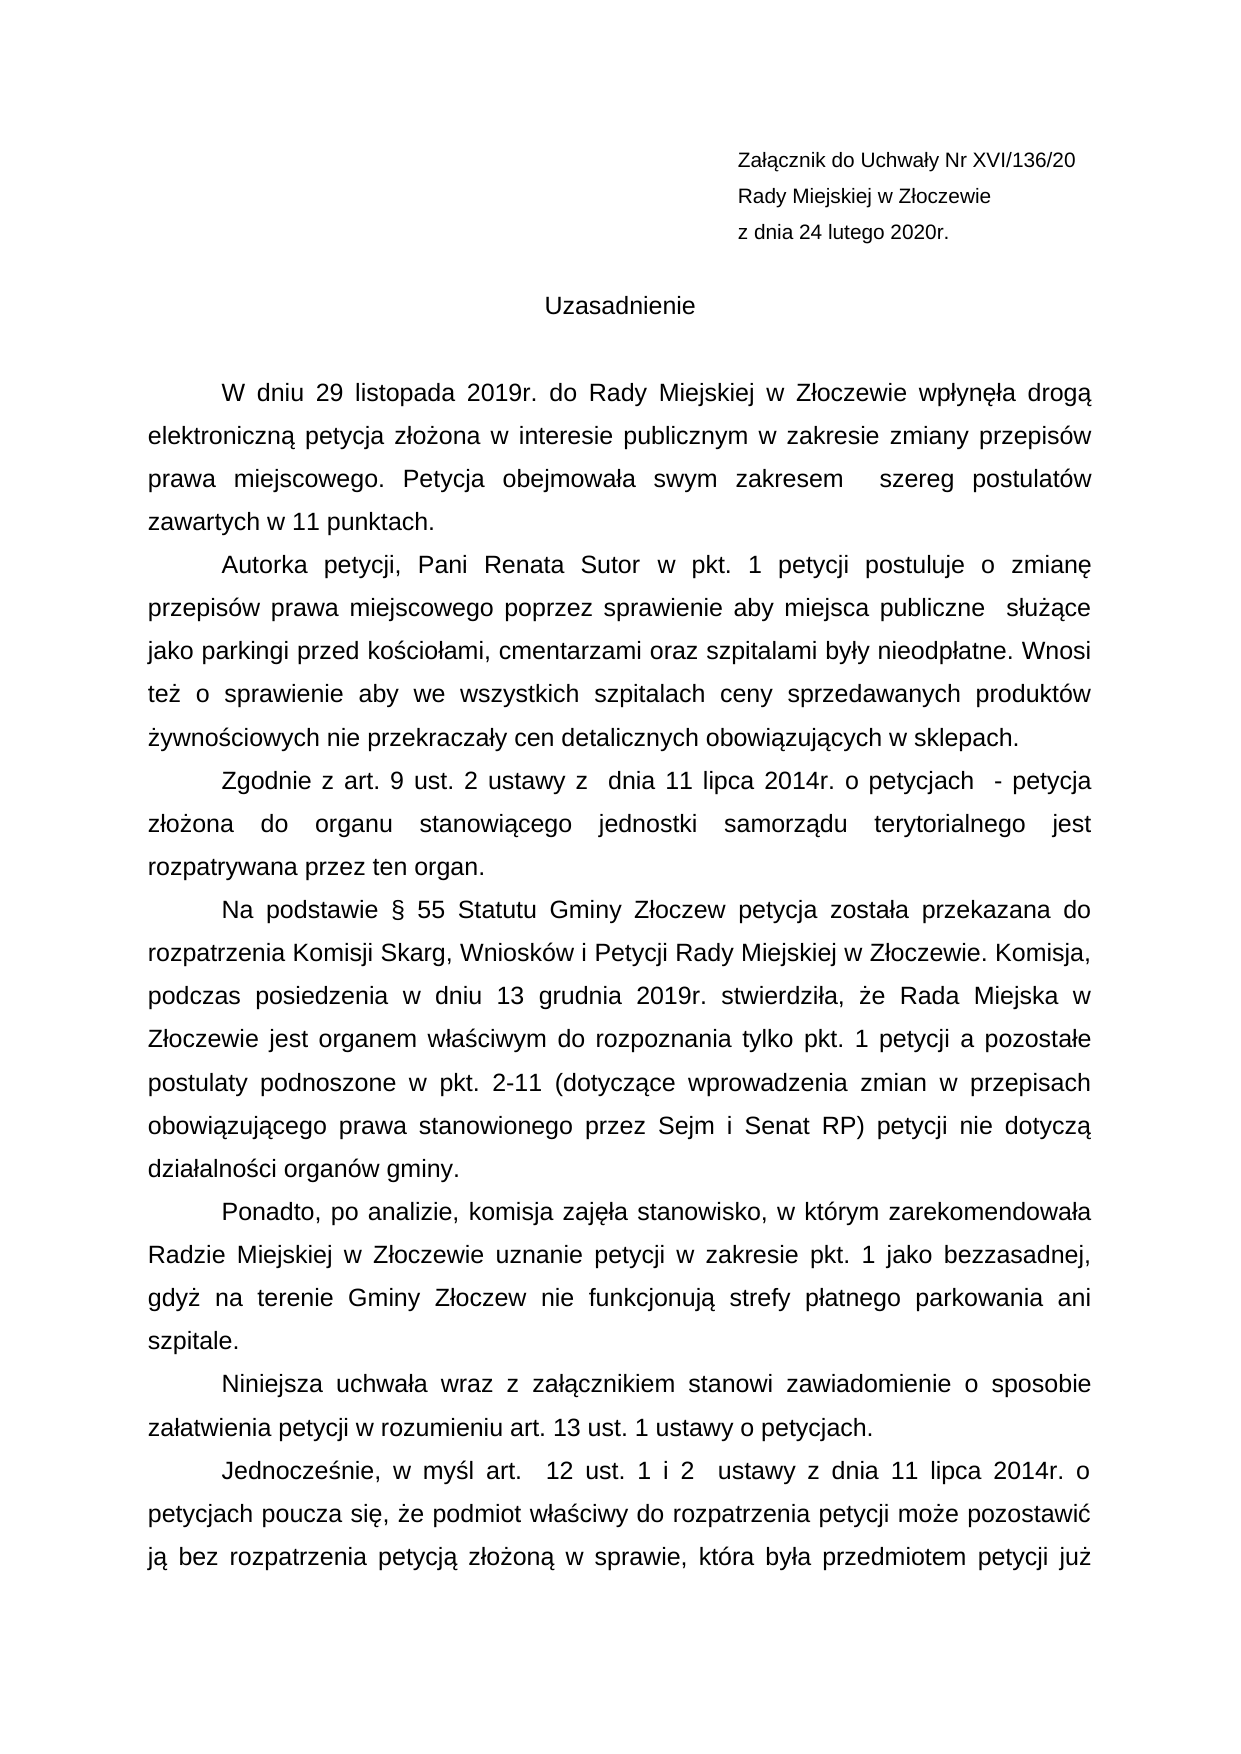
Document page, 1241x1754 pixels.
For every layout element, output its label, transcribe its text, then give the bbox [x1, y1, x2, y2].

text W dniu 29 listopada 2019r. do Rady Miejskiej w Złoczewie wpłynęła drogą elektroniczną petycja złożona w interesie publicznym w zakresie zmiany przepisów prawa miejscowego. Petycja obejmowała swym zakresem szereg postulatów zawartych w 11 punktach. [148, 378, 1093, 536]
text Niniejsza uchwała wraz z załącznikiem stanowi zawiadomienie o sposobie załatwienia petycji w rozumieniu art. 13 ust. 1 ustawy o petycjach. [148, 1369, 1093, 1441]
text Ponadto, po analizie, komisja zajęła stanowisko, w którym zarekomendowała Radzie Miejskiej w Złoczewie uznanie petycji w zakresie pkt. 1 jako bezzasadnej, gdyż na terenie Gminy Złoczew nie funkcjonują strefy płatnego parkowania ani szpitale. [148, 1197, 1093, 1355]
text Rady Miejskiej w Złoczewie [664, 183, 1093, 207]
text z dnia 24 lutego 2020r. [664, 219, 1093, 243]
text Na podstawie § 55 Statutu Gminy Złoczew petycja została przekazana do rozpatrzenia Komisji Skarg, Wniosków i Petycji Rady Miejskiej w Złoczewie. Komisja, podczas posiedzenia w dniu 13 grudnia 2019r. stwierdziła, że Rada Miejska w Złoczewie jest organem właściwym do rozpoznania tylko pkt. 1 petycji a pozostałe postulaty podnoszone w pkt. 2-11 (dotyczące wprowadzenia zmian w przepisach obowiązującego prawa stanowionego przez Sejm i Senat RP) petycji nie dotyczą działalności organów gminy. [148, 895, 1093, 1183]
text Uzasadnienie [148, 291, 1093, 320]
text Załącznik do Uchwały Nr XVI/136/20 [664, 148, 1093, 172]
text Autorka petycji, Pani Renata Sutor w pkt. 1 petycji postuluje o zmianę przepisów prawa miejscowego poprzez sprawienie aby miejsca publiczne służące jako parkingi przed kościołami, cmentarzami oraz szpitalami były nieodpłatne. Wnosi też o sprawienie aby we wszystkich szpitalach ceny sprzedawanych produktów żywnościowych nie przekraczały cen detalicznych obowiązujących w sklepach. [148, 550, 1093, 751]
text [148, 1456, 1093, 1571]
text Zgodnie z art. 9 ust. 2 ustawy z dnia 11 lipca 2014r. o petycjach - petycja złożona do organu stanowiącego jednostki samorządu terytorialnego jest rozpatrywana przez ten organ. [148, 766, 1093, 881]
